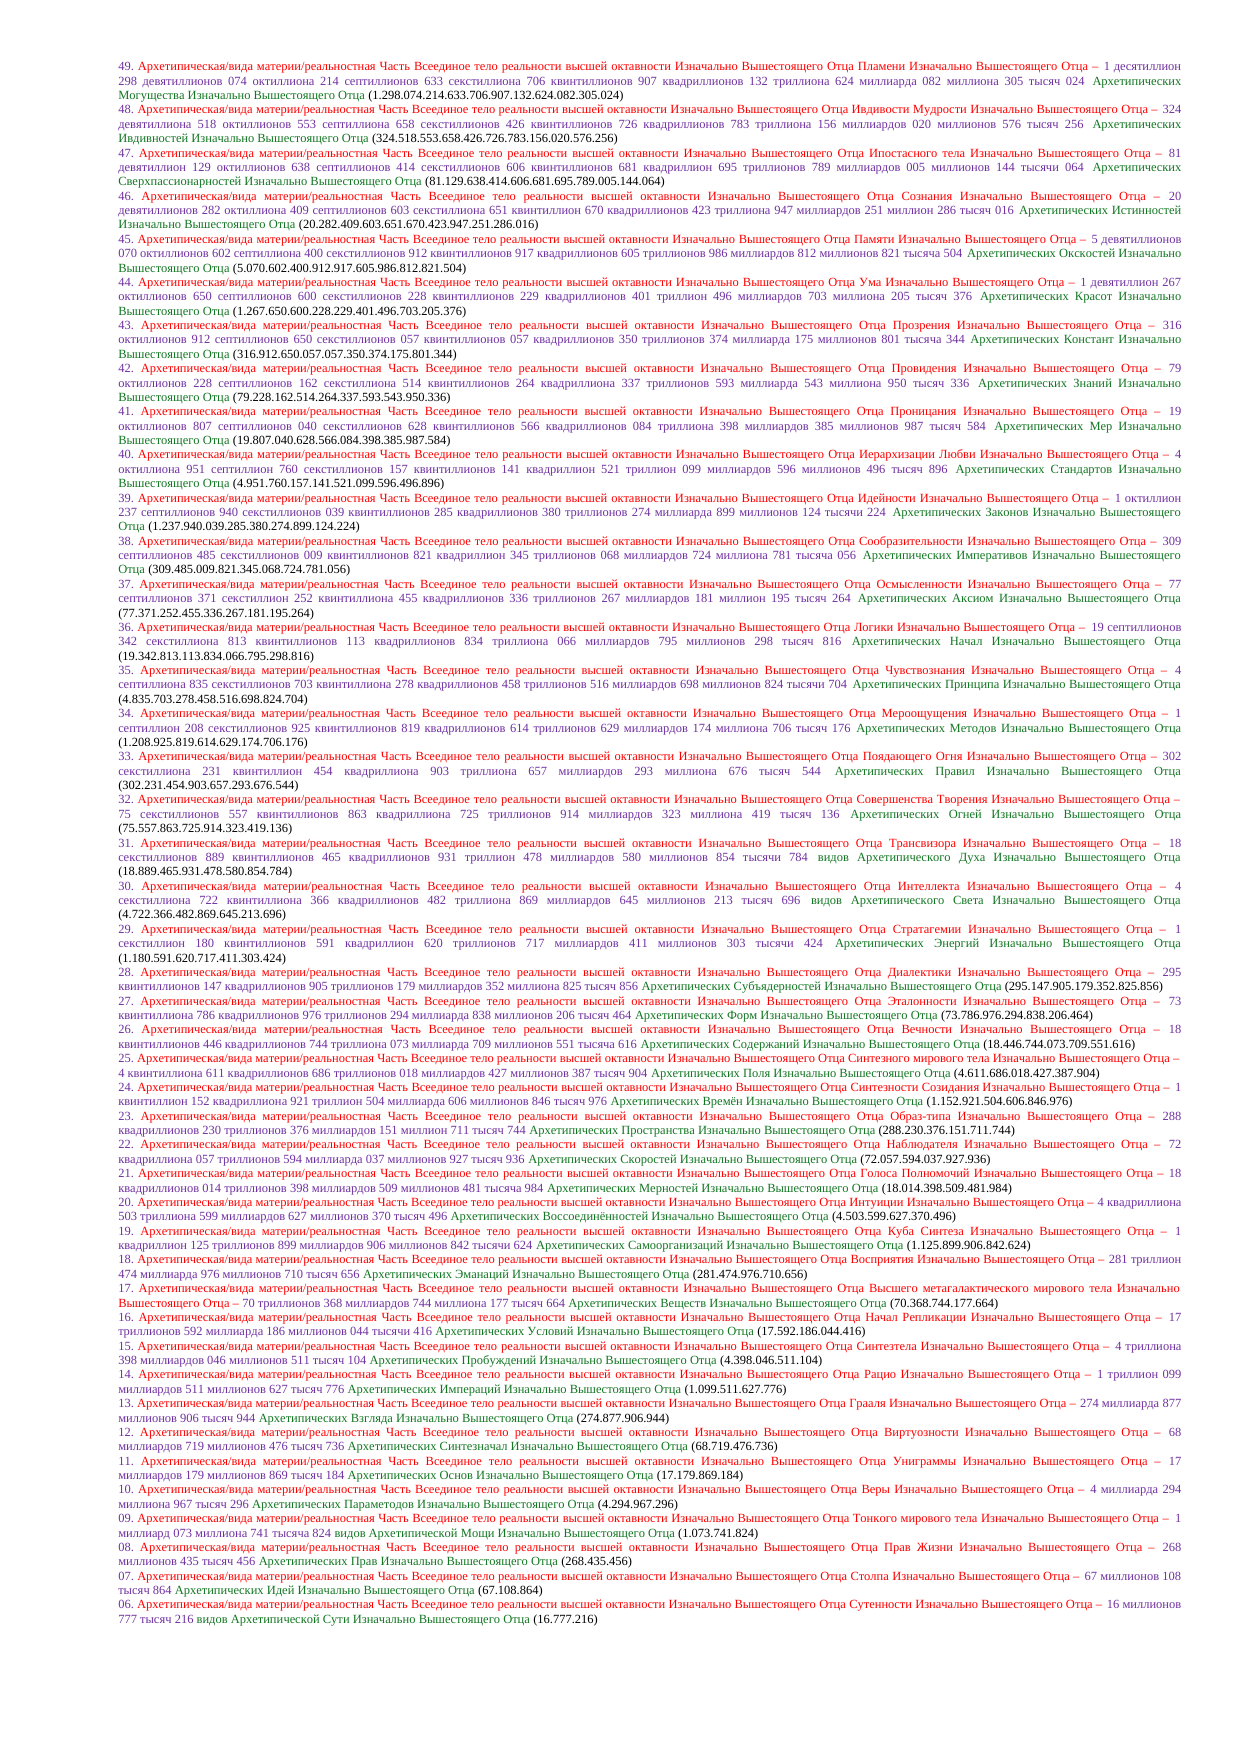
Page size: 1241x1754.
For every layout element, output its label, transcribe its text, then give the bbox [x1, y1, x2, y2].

text 40. Архетипическая/вида материи/реальностная Часть Всеединое тело реальности высшей октавности Изначально Вышестоящего Отца Иерархизации Любви Изначально Вышестоящего Отца – 4 октиллиона 951 септиллион 760 секстиллионов 157 квинтиллионов 141 квадриллион 521 триллион 099 миллиардов 596 миллионов 496 тысяч 896 Архетипических Стандартов Изначально Вышестоящего Отца (4.951.760.157.141.521.099.596.496.896) [118, 447, 1181, 490]
text 20. Архетипическая/вида материи/реальностная Часть Всеединое тело реальности высшей октавности Изначально Вышестоящего Отца Интуиции Изначально Вышестоящего Отца – 4 квадриллиона 503 триллиона 599 миллиардов 627 миллионов 370 тысяч 496 Архетипических Воссоединённостей Изначально Вышестоящего Отца (4.503.599.627.370.496) [118, 1195, 1181, 1223]
text 30. Архетипическая/вида материи/реальностная Часть Всеединое тело реальности высшей октавности Изначально Вышестоящего Отца Интеллекта Изначально Вышестоящего Отца – 4 секстиллиона 722 квинтиллиона 366 квадриллионов 482 триллиона 869 миллиардов 645 миллионов 213 тысяч 696 видов Архетипического Света Изначально Вышестоящего Отца (4.722.366.482.869.645.213.696) [118, 878, 1181, 922]
text 42. Архетипическая/вида материи/реальностная Часть Всеединое тело реальности высшей октавности Изначально Вышестоящего Отца Провидения Изначально Вышестоящего Отца – 79 октиллионов 228 септиллионов 162 секстиллиона 514 квинтиллионов 264 квадриллиона 337 триллионов 593 миллиарда 543 миллиона 950 тысяч 336 Архетипических Знаний Изначально Вышестоящего Отца (79.228.162.514.264.337.593.543.950.336) [118, 361, 1181, 404]
text 47. Архетипическая/вида материи/реальностная Часть Всеединое тело реальности высшей октавности Изначально Вышестоящего Отца Ипостасного тела Изначально Вышестоящего Отца – 81 девятиллион 129 октиллионов 638 септиллионов 414 секстиллионов 606 квинтиллионов 681 квадриллион 695 триллионов 789 миллиардов 005 миллионов 144 тысячи 064 Архетипических Сверхпассионарностей Изначально Вышестоящего Отца (81.129.638.414.606.681.695.789.005.144.064) [118, 145, 1181, 188]
text 35. Архетипическая/вида материи/реальностная Часть Всеединое тело реальности высшей октавности Изначально Вышестоящего Отца Чувствознания Изначально Вышестоящего Отца – 4 септиллиона 835 секстиллионов 703 квинтиллиона 278 квадриллионов 458 триллионов 516 миллиардов 698 миллионов 824 тысячи 704 Архетипических Принципа Изначально Вышестоящего Отца (4.835.703.278.458.516.698.824.704) [118, 663, 1181, 706]
text 34. Архетипическая/вида материи/реальностная Часть Всеединое тело реальности высшей октавности Изначально Вышестоящего Отца Мероощущения Изначально Вышестоящего Отца – 1 септиллион 208 секстиллионов 925 квинтиллионов 819 квадриллионов 614 триллионов 629 миллиардов 174 миллиона 706 тысяч 176 Архетипических Методов Изначально Вышестоящего Отца (1.208.925.819.614.629.174.706.176) [118, 706, 1181, 749]
text 26. Архетипическая/вида материи/реальностная Часть Всеединое тело реальности высшей октавности Изначально Вышестоящего Отца Вечности Изначально Вышестоящего Отца – 18 квинтиллионов 446 квадриллионов 744 триллиона 073 миллиарда 709 миллионов 551 тысяча 616 Архетипических Содержаний Изначально Вышестоящего Отца (18.446.744.073.709.551.616) [118, 1022, 1181, 1051]
text 43. Архетипическая/вида материи/реальностная Часть Всеединое тело реальности высшей октавности Изначально Вышестоящего Отца Прозрения Изначально Вышестоящего Отца – 316 октиллионов 912 септиллионов 650 секстиллионов 057 квинтиллионов 057 квадриллионов 350 триллионов 374 миллиарда 175 миллионов 801 тысяча 344 Архетипических Констант Изначально Вышестоящего Отца (316.912.650.057.057.350.374.175.801.344) [118, 318, 1181, 361]
text 15. Архетипическая/вида материи/реальностная Часть Всеединое тело реальности высшей октавности Изначально Вышестоящего Отца Синтезтела Изначально Вышестоящего Отца – 4 триллиона 398 миллиардов 046 миллионов 511 тысяч 104 Архетипических Пробуждений Изначально Вышестоящего Отца (4.398.046.511.104) [118, 1338, 1181, 1367]
text 24. Архетипическая/вида материи/реальностная Часть Всеединое тело реальности высшей октавности Изначально Вышестоящего Отца Синтезности Созидания Изначально Вышестоящего Отца – 1 квинтиллион 152 квадриллиона 921 триллион 504 миллиарда 606 миллионов 846 тысяч 976 Архетипических Времён Изначально Вышестоящего Отца (1.152.921.504.606.846.976) [118, 1080, 1181, 1108]
text 13. Архетипическая/вида материи/реальностная Часть Всеединое тело реальности высшей октавности Изначально Вышестоящего Отца Грааля Изначально Вышестоящего Отца – 274 миллиарда 877 миллионов 906 тысяч 944 Архетипических Взгляда Изначально Вышестоящего Отца (274.877.906.944) [118, 1396, 1181, 1425]
text 17. Архетипическая/вида материи/реальностная Часть Всеединое тело реальности высшей октавности Изначально Вышестоящего Отца Высшего метагалактического мирового тела Изначально Вышестоящего Отца – 70 триллионов 368 миллиардов 744 миллиона 177 тысяч 664 Архетипических Веществ Изначально Вышестоящего Отца (70.368.744.177.664) [118, 1281, 1181, 1310]
text 22. Архетипическая/вида материи/реальностная Часть Всеединое тело реальности высшей октавности Изначально Вышестоящего Отца Наблюдателя Изначально Вышестоящего Отца – 72 квадриллиона 057 триллионов 594 миллиарда 037 миллионов 927 тысяч 936 Архетипических Скоростей Изначально Вышестоящего Отца (72.057.594.037.927.936) [118, 1137, 1181, 1166]
text 11. Архетипическая/вида материи/реальностная Часть Всеединое тело реальности высшей октавности Изначально Вышестоящего Отца Униграммы Изначально Вышестоящего Отца – 17 миллиардов 179 миллионов 869 тысяч 184 Архетипических Основ Изначально Вышестоящего Отца (17.179.869.184) [118, 1453, 1181, 1482]
text 33. Архетипическая/вида материи/реальностная Часть Всеединое тело реальности высшей октавности Изначально Вышестоящего Отца Поядающего Огня Изначально Вышестоящего Отца – 302 секстиллиона 231 квинтиллион 454 квадриллиона 903 триллиона 657 миллиардов 293 миллиона 676 тысяч 544 Архетипических Правил Изначально Вышестоящего Отца (302.231.454.903.657.293.676.544) [118, 749, 1181, 792]
text 32. Архетипическая/вида материи/реальностная Часть Всеединое тело реальности высшей октавности Изначально Вышестоящего Отца Совершенства Творения Изначально Вышестоящего Отца – 75 секстиллионов 557 квинтиллионов 863 квадриллиона 725 триллионов 914 миллиардов 323 миллиона 419 тысяч 136 Архетипических Огней Изначально Вышестоящего Отца (75.557.863.725.914.323.419.136) [118, 792, 1181, 835]
text 29. Архетипическая/вида материи/реальностная Часть Всеединое тело реальности высшей октавности Изначально Вышестоящего Отца Стратагемии Изначально Вышестоящего Отца – 1 секстиллион 180 квинтиллионов 591 квадриллион 620 триллионов 717 миллиардов 411 миллионов 303 тысячи 424 Архетипических Энергий Изначально Вышестоящего Отца (1.180.591.620.717.411.303.424) [118, 922, 1181, 965]
text 25. Архетипическая/вида материи/реальностная Часть Всеединое тело реальности высшей октавности Изначально Вышестоящего Отца Синтезного мирового тела Изначально Вышестоящего Отца – 4 квинтиллиона 611 квадриллионов 686 триллионов 018 миллиардов 427 миллионов 387 тысяч 904 Архетипических Поля Изначально Вышестоящего Отца (4.611.686.018.427.387.904) [118, 1051, 1181, 1080]
text 48. Архетипическая/вида материи/реальностная Часть Всеединое тело реальности высшей октавности Изначально Вышестоящего Отца Ивдивости Мудрости Изначально Вышестоящего Отца – 324 девятиллиона 518 октиллионов 553 септиллиона 658 секстиллионов 426 квинтиллионов 726 квадриллионов 783 триллиона 156 миллиардов 020 миллионов 576 тысяч 256 Архетипических Ивдивностей Изначально Вышестоящего Отца (324.518.553.658.426.726.783.156.020.576.256) [118, 102, 1181, 145]
text 23. Архетипическая/вида материи/реальностная Часть Всеединое тело реальности высшей октавности Изначально Вышестоящего Отца Образ-типа Изначально Вышестоящего Отца – 288 квадриллионов 230 триллионов 376 миллиардов 151 миллион 711 тысяч 744 Архетипических Пространства Изначально Вышестоящего Отца (288.230.376.151.711.744) [118, 1108, 1181, 1137]
text 49. Архетипическая/вида материи/реальностная Часть Всеединое тело реальности высшей октавности Изначально Вышестоящего Отца Пламени Изначально Вышестоящего Отца – 1 десятиллион 298 девятиллионов 074 октиллиона 214 септиллионов 633 секстиллиона 706 квинтиллионов 907 квадриллионов 132 триллиона 624 миллиарда 082 миллиона 305 тысяч 024 Архетипических Могущества Изначально Вышестоящего Отца (1.298.074.214.633.706.907.132.624.082.305.024) [118, 59, 1181, 102]
text 31. Архетипическая/вида материи/реальностная Часть Всеединое тело реальности высшей октавности Изначально Вышестоящего Отца Трансвизора Изначально Вышестоящего Отца – 18 секстиллионов 889 квинтиллионов 465 квадриллионов 931 триллион 478 миллиардов 580 миллионов 854 тысячи 784 видов Архетипического Духа Изначально Вышестоящего Отца (18.889.465.931.478.580.854.784) [118, 835, 1181, 878]
text 27. Архетипическая/вида материи/реальностная Часть Всеединое тело реальности высшей октавности Изначально Вышестоящего Отца Эталонности Изначально Вышестоящего Отца – 73 квинтиллиона 786 квадриллионов 976 триллионов 294 миллиарда 838 миллионов 206 тысяч 464 Архетипических Форм Изначально Вышестоящего Отца (73.786.976.294.838.206.464) [118, 993, 1181, 1022]
text 21. Архетипическая/вида материи/реальностная Часть Всеединое тело реальности высшей октавности Изначально Вышестоящего Отца Голоса Полномочий Изначально Вышестоящего Отца – 18 квадриллионов 014 триллионов 398 миллиардов 509 миллионов 481 тысяча 984 Архетипических Мерностей Изначально Вышестоящего Отца (18.014.398.509.481.984) [118, 1166, 1181, 1195]
text 07. Архетипическая/вида материи/реальностная Часть Всеединое тело реальности высшей октавности Изначально Вышестоящего Отца Столпа Изначально Вышестоящего Отца – 67 миллионов 108 тысяч 864 Архетипических Идей Изначально Вышестоящего Отца (67.108.864) [118, 1568, 1181, 1597]
text 16. Архетипическая/вида материи/реальностная Часть Всеединое тело реальности высшей октавности Изначально Вышестоящего Отца Начал Репликации Изначально Вышестоящего Отца – 17 триллионов 592 миллиарда 186 миллионов 044 тысячи 416 Архетипических Условий Изначально Вышестоящего Отца (17.592.186.044.416) [118, 1310, 1181, 1338]
text 14. Архетипическая/вида материи/реальностная Часть Всеединое тело реальности высшей октавности Изначально Вышестоящего Отца Рацио Изначально Вышестоящего Отца – 1 триллион 099 миллиардов 511 миллионов 627 тысяч 776 Архетипических Импераций Изначально Вышестоящего Отца (1.099.511.627.776) [118, 1367, 1181, 1396]
text 45. Архетипическая/вида материи/реальностная Часть Всеединое тело реальности высшей октавности Изначально Вышестоящего Отца Памяти Изначально Вышестоящего Отца – 5 девятиллионов 070 октиллионов 602 септиллиона 400 секстиллионов 912 квинтиллионов 917 квадриллионов 605 триллионов 986 миллиардов 812 миллионов 821 тысяча 504 Архетипических Окскостей Изначально Вышестоящего Отца (5.070.602.400.912.917.605.986.812.821.504) [118, 232, 1181, 275]
text 46. Архетипическая/вида материи/реальностная Часть Всеединое тело реальности высшей октавности Изначально Вышестоящего Отца Сознания Изначально Вышестоящего Отца – 20 девятиллионов 282 октиллиона 409 септиллионов 603 секстиллиона 651 квинтиллион 670 квадриллионов 423 триллиона 947 миллиардов 251 миллион 286 тысяч 016 Архетипических Истинностей Изначально Вышестоящего Отца (20.282.409.603.651.670.423.947.251.286.016) [118, 188, 1181, 232]
text 41. Архетипическая/вида материи/реальностная Часть Всеединое тело реальности высшей октавности Изначально Вышестоящего Отца Проницания Изначально Вышестоящего Отца – 19 октиллионов 807 септиллионов 040 секстиллионов 628 квинтиллионов 566 квадриллионов 084 триллиона 398 миллиардов 385 миллионов 987 тысяч 584 Архетипических Мер Изначально Вышестоящего Отца (19.807.040.628.566.084.398.385.987.584) [118, 404, 1181, 447]
text 12. Архетипическая/вида материи/реальностная Часть Всеединое тело реальности высшей октавности Изначально Вышестоящего Отца Виртуозности Изначально Вышестоящего Отца – 68 миллиардов 719 миллионов 476 тысяч 736 Архетипических Синтезначал Изначально Вышестоящего Отца (68.719.476.736) [118, 1425, 1181, 1453]
text 36. Архетипическая/вида материи/реальностная Часть Всеединое тело реальности высшей октавности Изначально Вышестоящего Отца Логики Изначально Вышестоящего Отца – 19 септиллионов 342 секстиллиона 813 квинтиллионов 113 квадриллионов 834 триллиона 066 миллиардов 795 миллионов 298 тысяч 816 Архетипических Начал Изначально Вышестоящего Отца (19.342.813.113.834.066.795.298.816) [118, 620, 1181, 663]
text 19. Архетипическая/вида материи/реальностная Часть Всеединое тело реальности высшей октавности Изначально Вышестоящего Отца Куба Синтеза Изначально Вышестоящего Отца – 1 квадриллион 125 триллионов 899 миллиардов 906 миллионов 842 тысячи 624 Архетипических Самоорганизаций Изначально Вышестоящего Отца (1.125.899.906.842.624) [118, 1223, 1181, 1252]
text 09. Архетипическая/вида материи/реальностная Часть Всеединое тело реальности высшей октавности Изначально Вышестоящего Отца Тонкого мирового тела Изначально Вышестоящего Отца – 1 миллиард 073 миллиона 741 тысяча 824 видов Архетипической Мощи Изначально Вышестоящего Отца (1.073.741.824) [118, 1511, 1181, 1540]
text 10. Архетипическая/вида материи/реальностная Часть Всеединое тело реальности высшей октавности Изначально Вышестоящего Отца Веры Изначально Вышестоящего Отца – 4 миллиарда 294 миллиона 967 тысяч 296 Архетипических Параметодов Изначально Вышестоящего Отца (4.294.967.296) [118, 1482, 1181, 1511]
text 44. Архетипическая/вида материи/реальностная Часть Всеединое тело реальности высшей октавности Изначально Вышестоящего Отца Ума Изначально Вышестоящего Отца – 1 девятиллион 267 октиллионов 650 септиллионов 600 секстиллионов 228 квинтиллионов 229 квадриллионов 401 триллион 496 миллиардов 703 миллиона 205 тысяч 376 Архетипических Красот Изначально Вышестоящего Отца (1.267.650.600.228.229.401.496.703.205.376) [118, 275, 1181, 318]
text 37. Архетипическая/вида материи/реальностная Часть Всеединое тело реальности высшей октавности Изначально Вышестоящего Отца Осмысленности Изначально Вышестоящего Отца – 77 септиллионов 371 секстиллион 252 квинтиллиона 455 квадриллионов 336 триллионов 267 миллиардов 181 миллион 195 тысяч 264 Архетипических Аксиом Изначально Вышестоящего Отца (77.371.252.455.336.267.181.195.264) [118, 577, 1181, 620]
text 28. Архетипическая/вида материи/реальностная Часть Всеединое тело реальности высшей октавности Изначально Вышестоящего Отца Диалектики Изначально Вышестоящего Отца – 295 квинтиллионов 147 квадриллионов 905 триллионов 179 миллиардов 352 миллиона 825 тысяч 856 Архетипических Субъядерностей Изначально Вышестоящего Отца (295.147.905.179.352.825.856) [118, 965, 1181, 993]
text 06. Архетипическая/вида материи/реальностная Часть Всеединое тело реальности высшей октавности Изначально Вышестоящего Отца Сутенности Изначально Вышестоящего Отца – 16 миллионов 777 тысяч 216 видов Архетипической Сути Изначально Вышестоящего Отца (16.777.216) [118, 1597, 1181, 1626]
text 39. Архетипическая/вида материи/реальностная Часть Всеединое тело реальности высшей октавности Изначально Вышестоящего Отца Идейности Изначально Вышестоящего Отца – 1 октиллион 237 септиллионов 940 секстиллионов 039 квинтиллионов 285 квадриллионов 380 триллионов 274 миллиарда 899 миллионов 124 тысячи 224 Архетипических Законов Изначально Вышестоящего Отца (1.237.940.039.285.380.274.899.124.224) [118, 490, 1181, 533]
text 18. Архетипическая/вида материи/реальностная Часть Всеединое тело реальности высшей октавности Изначально Вышестоящего Отца Восприятия Изначально Вышестоящего Отца – 281 триллион 474 миллиарда 976 миллионов 710 тысяч 656 Архетипических Эманаций Изначально Вышестоящего Отца (281.474.976.710.656) [118, 1252, 1181, 1281]
text 38. Архетипическая/вида материи/реальностная Часть Всеединое тело реальности высшей октавности Изначально Вышестоящего Отца Сообразительности Изначально Вышестоящего Отца – 309 септиллионов 485 секстиллионов 009 квинтиллионов 821 квадриллион 345 триллионов 068 миллиардов 724 миллиона 781 тысяча 056 Архетипических Императивов Изначально Вышестоящего Отца (309.485.009.821.345.068.724.781.056) [118, 533, 1181, 577]
text 08. Архетипическая/вида материи/реальностная Часть Всеединое тело реальности высшей октавности Изначально Вышестоящего Отца Прав Жизни Изначально Вышестоящего Отца – 268 миллионов 435 тысяч 456 Архетипических Прав Изначально Вышестоящего Отца (268.435.456) [118, 1540, 1181, 1568]
